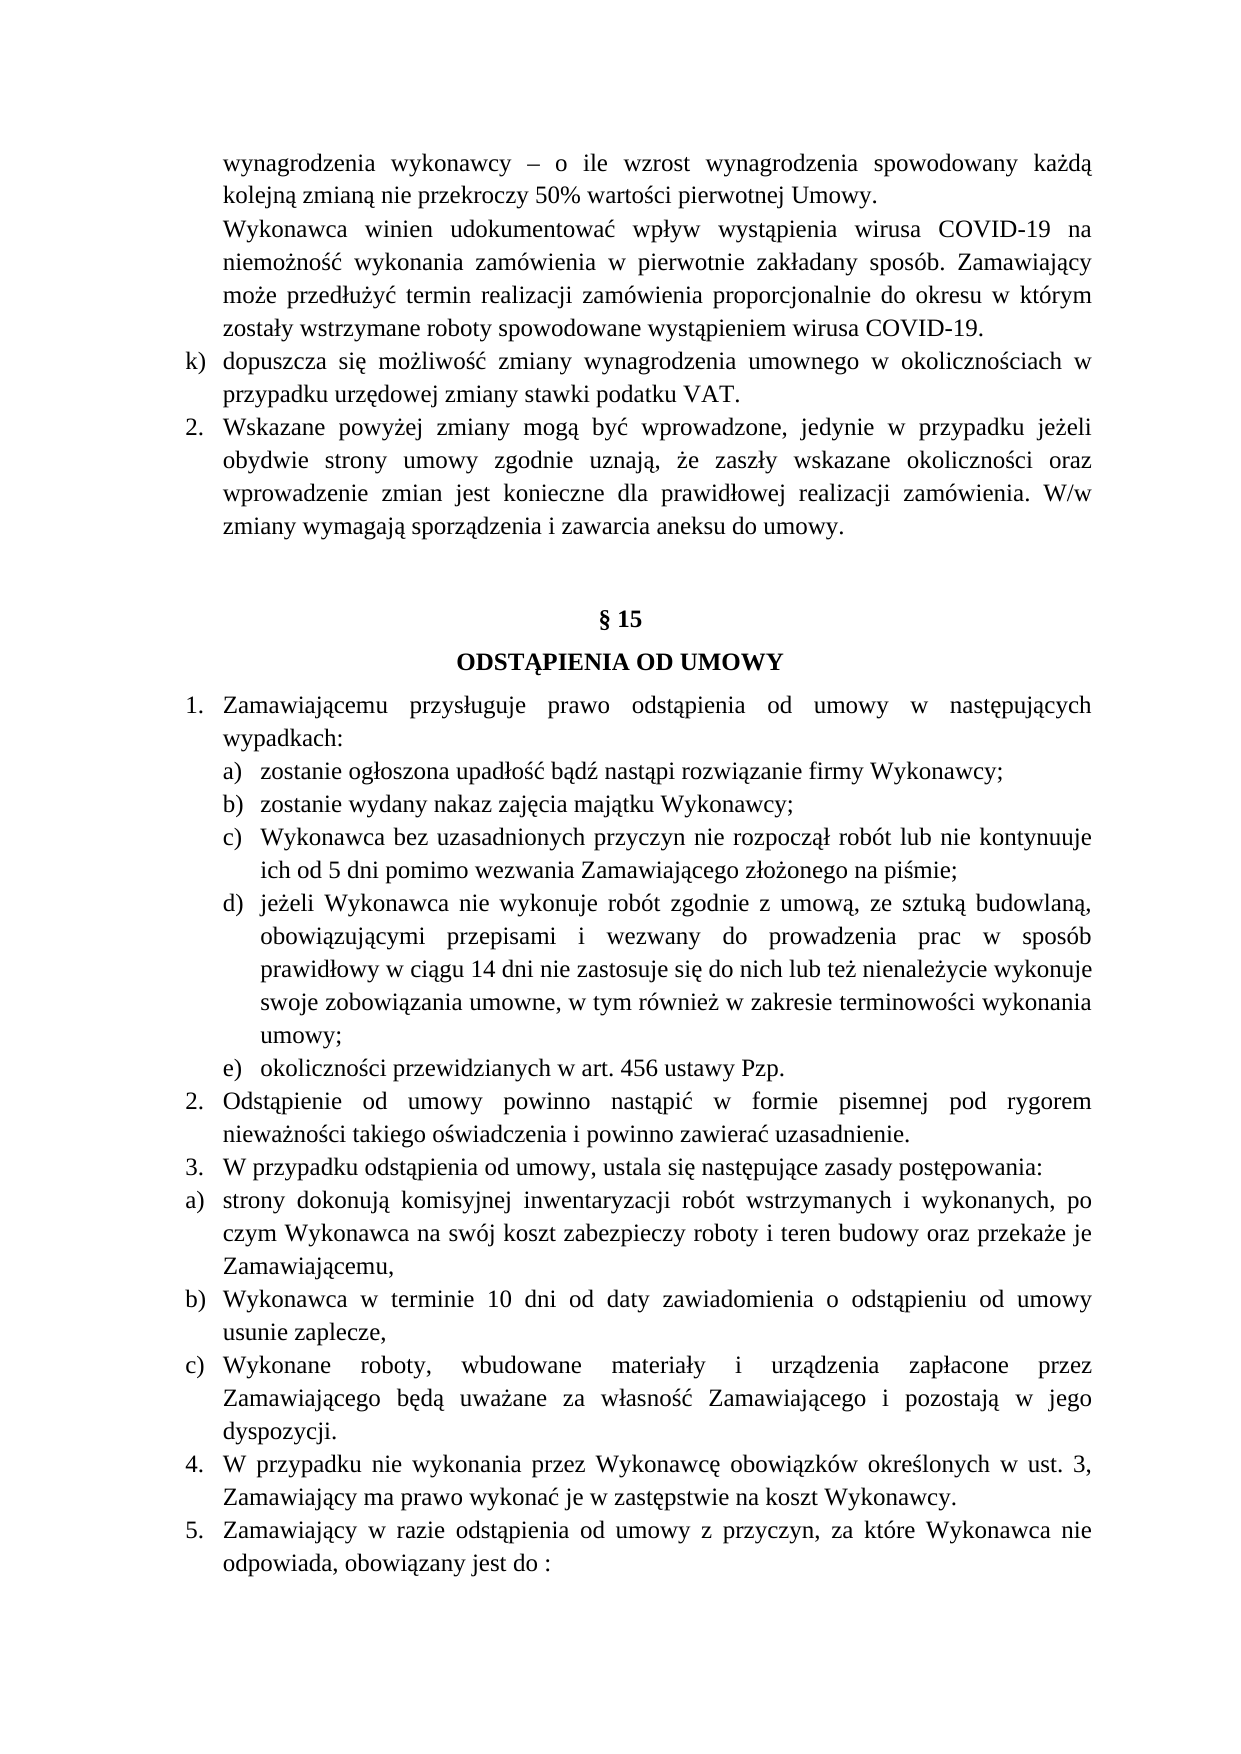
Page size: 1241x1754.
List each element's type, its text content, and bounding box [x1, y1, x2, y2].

list okoliczności przewidzianych w art. 456 ustawy Pzp. [223, 1053, 1093, 1082]
list Zamawiający w razie odstąpienia od umowy z przyczyn, za które Wykonawca nie odpowiada, obowiązany jest do : [185, 1515, 1093, 1577]
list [185, 148, 1093, 209]
list Odstąpienie od umowy powinno nastąpić w formie pisemnej pod rygorem nieważności takiego oświadczenia i powinno zawierać uzasadnienie. [185, 1086, 1093, 1148]
list Wykonane roboty, wbudowane materiały i urządzenia zapłacone przez Zamawiającego będą uważane za własność Zamawiającego i pozostają w jego dyspozycji. [185, 1350, 1093, 1445]
list Zamawiającemu przysługuje prawo odstąpienia od umowy w następujących wypadkach: [185, 690, 1093, 752]
list strony dokonują komisyjnej inwentaryzacji robót wstrzymanych i wykonanych, po czym Wykonawca na swój koszt zabezpieczy roboty i teren budowy oraz przekaże je Zamawiającemu, [185, 1185, 1093, 1280]
list W przypadku odstąpienia od umowy, ustala się następujące zasady postępowania: [185, 1152, 1093, 1181]
list zostanie ogłoszona upadłość bądź nastąpi rozwiązanie firmy Wykonawcy; [223, 756, 1093, 785]
list Wykonawca winien udokumentować wpływ wystąpienia wirusa COVID-19 na niemożność wykonania zamówienia w pierwotnie zakładany sposób. Zamawiający może przedłużyć termin realizacji zamówienia proporcjonalnie do okresu w którym zostały wstrzymane roboty spowodowane wystąpieniem wirusa COVID-19. [223, 214, 1093, 341]
list dopuszcza się możliwość zmiany wynagrodzenia umownego w okolicznościach w przypadku urzędowej zmiany stawki podatku VAT. [185, 346, 1093, 407]
text ODSTĄPIENIA OD UMOWY [148, 647, 1093, 676]
list Wskazane powyżej zmiany mogą być wprowadzone, jedynie w przypadku jeżeli obydwie strony umowy zgodnie uznają, że zaszły wskazane okoliczności oraz wprowadzenie zmian jest konieczne dla prawidłowej realizacji zamówienia. W/w zmiany wymagają sporządzenia i zawarcia aneksu do umowy. [185, 412, 1093, 539]
list Wykonawca bez uzasadnionych przyczyn nie rozpoczął robót lub nie kontynuuje ich od 5 dni pomimo wezwania Zamawiającego złożonego na piśmie; [223, 822, 1093, 884]
text § 15 [148, 604, 1093, 632]
list Wykonawca w terminie 10 dni od daty zawiadomienia o odstąpieniu od umowy usunie zaplecze, [185, 1284, 1093, 1346]
list jeżeli Wykonawca nie wykonuje robót zgodnie z umową, ze sztuką budowlaną, obowiązującymi przepisami i wezwany do prowadzenia prac w sposób prawidłowy w ciągu 14 dni nie zastosuje się do nich lub też nienależycie wykonuje swoje zobowiązania umowne, w tym również w zakresie terminowości wykonania umowy; [223, 888, 1093, 1049]
list W przypadku nie wykonania przez Wykonawcę obowiązków określonych w ust. 3, Zamawiający ma prawo wykonać je w zastępstwie na koszt Wykonawcy. [185, 1449, 1093, 1511]
list zostanie wydany nakaz zajęcia majątku Wykonawcy; [223, 789, 1093, 818]
